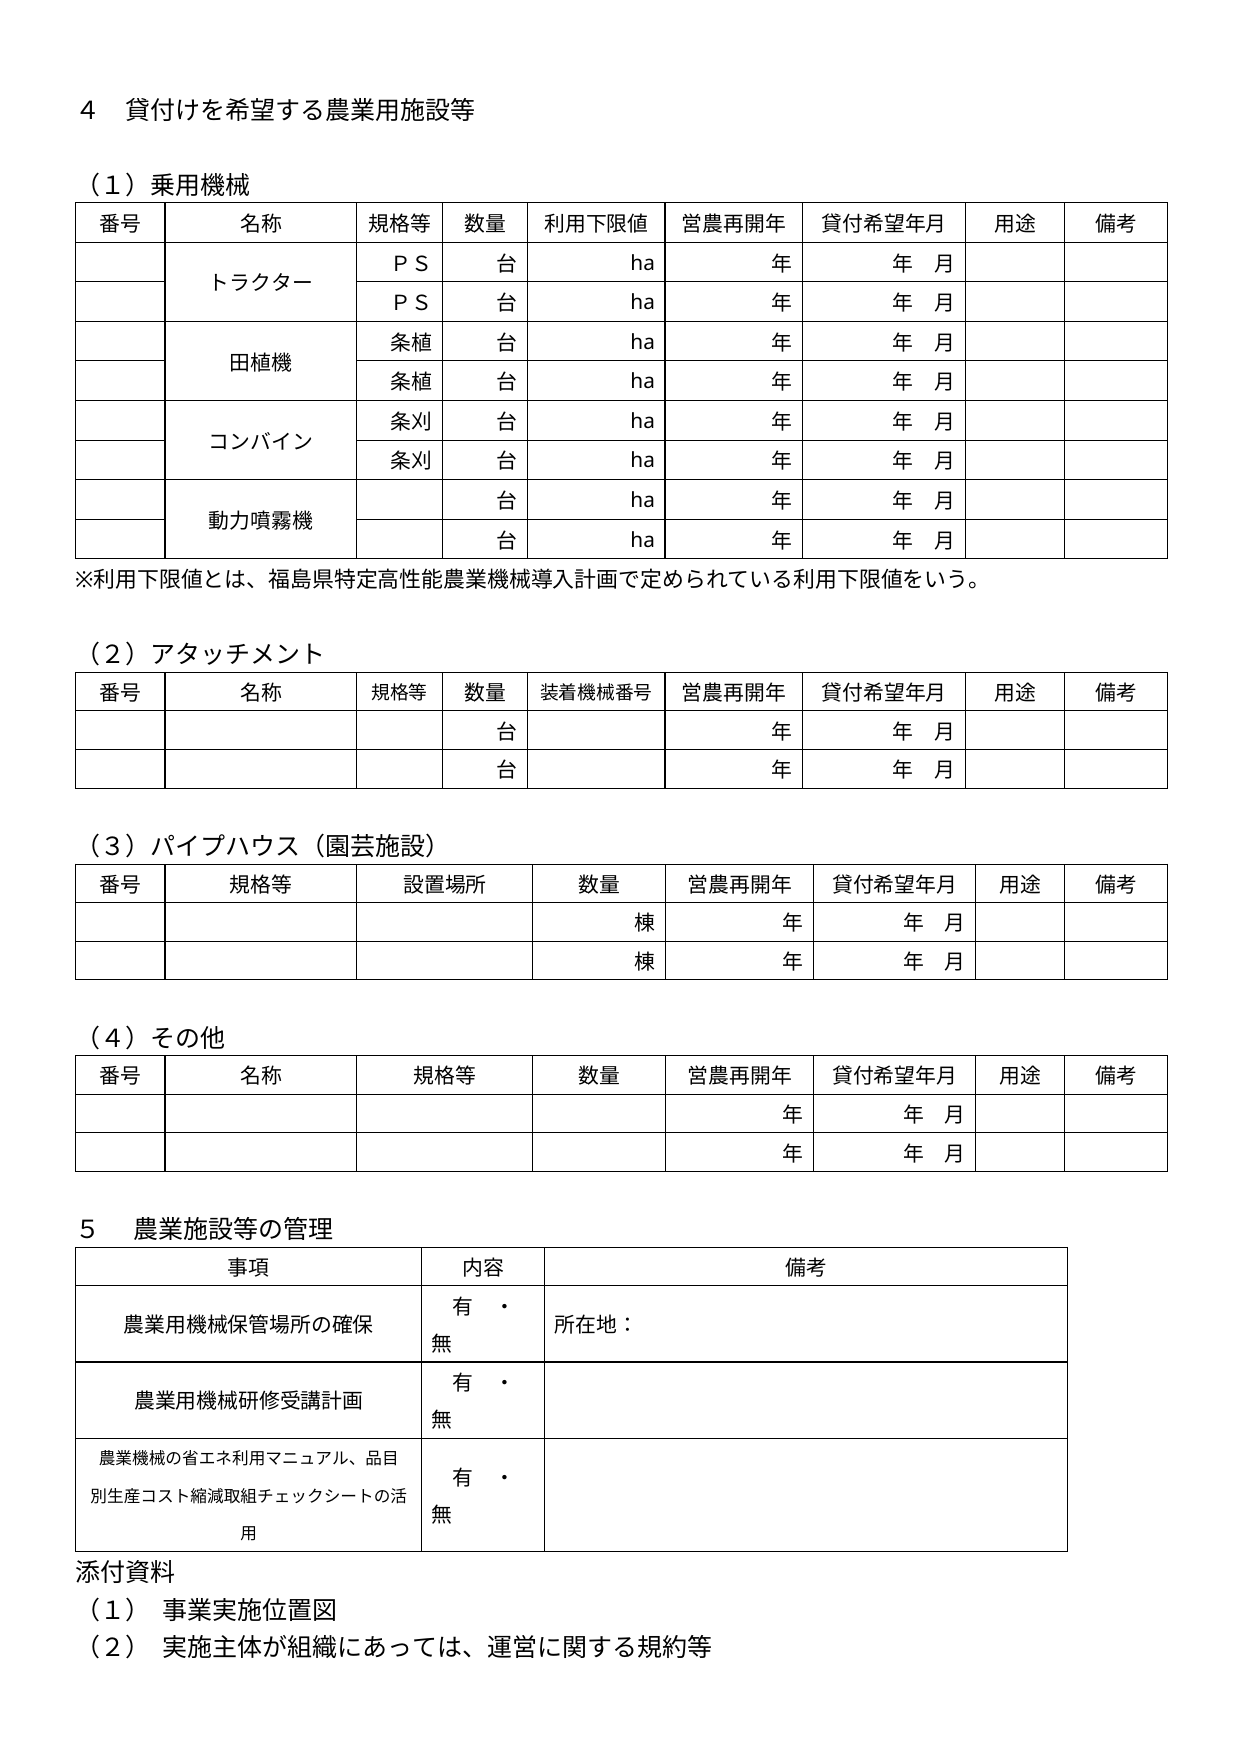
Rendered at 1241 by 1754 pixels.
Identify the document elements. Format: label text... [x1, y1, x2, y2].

table_cell 年 [666, 282, 802, 321]
table_cell 農業用機械研修受講計画 [76, 1363, 421, 1437]
table_cell 農業用機械保管場所の確保 [76, 1286, 421, 1361]
table_cell [1065, 361, 1167, 400]
table_cell 年 月 [803, 750, 965, 787]
table_header 利用下限値 [528, 203, 664, 242]
table_cell [545, 1363, 718, 1437]
table_cell [1065, 520, 1167, 558]
table_cell [76, 282, 164, 321]
table_cell [76, 942, 164, 979]
table_cell 年 [666, 903, 813, 941]
table_cell [76, 1133, 164, 1171]
table_cell [76, 750, 164, 787]
table_cell 所在地： [545, 1286, 1067, 1361]
table_header 規格等 [357, 203, 442, 242]
table_cell 棟 [533, 903, 665, 941]
table_cell [893, 1363, 1067, 1437]
table_cell [166, 750, 356, 787]
table_cell 年 月 [803, 480, 965, 519]
table_cell [966, 750, 1064, 787]
table_header 用途 [966, 203, 1064, 242]
table_cell [1065, 243, 1167, 281]
table_cell [966, 480, 1064, 519]
table_cell [1065, 1133, 1167, 1171]
table_header 数量 [533, 865, 665, 902]
table_header 用途 [976, 1056, 1064, 1094]
table_cell [76, 711, 164, 749]
table_header 装着機械番号 [528, 673, 664, 710]
table_cell ＰＳ [357, 282, 442, 321]
table_cell 台 [443, 243, 527, 281]
text ※利用下限値とは、福島県特定高性能農業機械導入計画で定められている利用下限値をいう。 [75, 559, 1165, 597]
table_cell 条植 [357, 322, 442, 360]
table_cell [966, 441, 1064, 479]
table_header 規格等 [166, 865, 356, 902]
table_cell コンバイン [166, 401, 356, 479]
table_cell 年 [666, 243, 802, 281]
table_cell ha [528, 520, 664, 558]
table_cell 棟 [533, 942, 665, 979]
table_cell 年 [666, 711, 802, 749]
table_cell 有 ・ 無 [422, 1439, 544, 1551]
table_cell [76, 903, 164, 941]
table_cell [76, 361, 164, 400]
table_header 内容 [422, 1248, 544, 1285]
table_cell ha [528, 480, 664, 519]
table_header 番号 [76, 865, 164, 902]
table_cell [533, 1133, 665, 1171]
table_cell 年 月 [803, 441, 965, 479]
table_cell 年 [666, 750, 802, 787]
table_cell [76, 1095, 164, 1132]
table_cell 台 [443, 401, 527, 439]
table_header 営農再開年 [666, 1056, 813, 1094]
table_cell 年 月 [803, 361, 965, 400]
table_cell ha [528, 361, 664, 400]
list 実施主体が組織にあっては、運営に関する規約等 [75, 1627, 1165, 1664]
table_header 備考 [1065, 203, 1167, 242]
text （２）アタッチメント [75, 634, 1165, 672]
table_cell [166, 942, 356, 979]
table_cell 年 月 [803, 401, 965, 439]
table_header 貸付希望年月 [814, 865, 975, 902]
table_header 備考 [1065, 673, 1167, 710]
table_cell 条植 [357, 361, 442, 400]
table_cell [357, 480, 442, 519]
table_cell [976, 903, 1064, 941]
table_cell [166, 1133, 356, 1171]
table_cell [528, 750, 664, 787]
table_cell 年 月 [803, 520, 965, 558]
table_cell [76, 322, 164, 360]
table_cell [966, 711, 1064, 749]
table_cell [76, 520, 164, 558]
table_cell 年 [666, 322, 802, 360]
table_cell [976, 942, 1064, 979]
table_cell [976, 1133, 1064, 1171]
table_cell [966, 361, 1064, 400]
list 事業実施位置図 [75, 1589, 1165, 1627]
table_cell 年 月 [803, 282, 965, 321]
table_cell 田植機 [166, 322, 356, 400]
table_header 番号 [76, 1056, 164, 1094]
table_cell ha [528, 243, 664, 281]
table_header 規格等 [357, 673, 442, 710]
table_header 名称 [166, 1056, 356, 1094]
table_header 備考 [1065, 865, 1167, 902]
table_cell 台 [443, 750, 527, 787]
table_cell 台 [443, 711, 527, 749]
table_cell [966, 520, 1064, 558]
table_cell 年 [666, 1133, 813, 1171]
table_cell [357, 942, 532, 979]
table_header 番号 [76, 203, 164, 242]
table_cell ＰＳ [357, 243, 442, 281]
table_cell [1065, 942, 1167, 979]
table_cell 年 月 [803, 322, 965, 360]
table_header 備考 [1065, 1056, 1167, 1094]
table_cell 年 [666, 361, 802, 400]
table_cell [76, 480, 164, 519]
table_cell [966, 282, 1064, 321]
table_cell [166, 903, 356, 941]
table_cell [528, 711, 664, 749]
table_cell 年 月 [803, 243, 965, 281]
table_cell [166, 1095, 356, 1132]
table_cell 年 [666, 401, 802, 439]
table_cell [1065, 480, 1167, 519]
table_cell [76, 441, 164, 479]
table_header 用途 [966, 673, 1064, 710]
table_cell 条刈 [357, 441, 442, 479]
table_cell [357, 903, 532, 941]
table_cell 年 [666, 1095, 813, 1132]
table_cell [166, 711, 356, 749]
table_cell [1065, 1095, 1167, 1132]
table_cell [545, 1439, 1067, 1551]
table_header 名称 [166, 673, 356, 710]
table_cell 台 [443, 322, 527, 360]
table_cell 年 [666, 480, 802, 519]
table_header 事項 [76, 1248, 421, 1285]
table_cell [357, 750, 442, 787]
table_cell [966, 322, 1064, 360]
table_cell [76, 243, 164, 281]
table_cell [966, 243, 1064, 281]
table_cell [1065, 711, 1167, 749]
table_header 貸付希望年月 [814, 1056, 975, 1094]
table_cell 台 [443, 441, 527, 479]
table_header 番号 [76, 673, 164, 710]
table_header 規格等 [357, 1056, 532, 1094]
table_header 営農再開年 [666, 865, 813, 902]
table_cell [1065, 322, 1167, 360]
table_header 用途 [976, 865, 1064, 902]
table_cell ha [528, 401, 664, 439]
text 添付資料 [75, 1552, 1165, 1589]
table_cell 台 [443, 480, 527, 519]
table_cell [1065, 282, 1167, 321]
table_cell 条刈 [357, 401, 442, 439]
table_cell 台 [443, 520, 527, 558]
text （３）パイプハウス（園芸施設） [75, 826, 1165, 863]
table_header 設置場所 [357, 865, 532, 902]
table_cell 有 ・ 無 [422, 1363, 544, 1437]
table_cell 年 月 [803, 711, 965, 749]
table_cell [1065, 750, 1167, 787]
table_header 名称 [166, 203, 356, 242]
table_header 数量 [533, 1056, 665, 1094]
table_cell 動力噴霧機 [166, 480, 356, 558]
table_cell 台 [443, 282, 527, 321]
table_cell [76, 401, 164, 439]
table_cell [357, 520, 442, 558]
table_header 数量 [443, 673, 527, 710]
table_cell 年 月 [814, 1095, 975, 1132]
table_cell [357, 711, 442, 749]
table_cell [357, 1133, 532, 1171]
table_cell [976, 1095, 1064, 1132]
table_cell 年 月 [814, 1133, 975, 1171]
table_cell トラクター [166, 243, 356, 321]
table_cell 年 月 [814, 903, 975, 941]
table_cell 年 月 [814, 942, 975, 979]
table_cell [533, 1095, 665, 1132]
table_cell ha [528, 441, 664, 479]
table_header 営農再開年 [666, 203, 802, 242]
table_cell 農業機械の省エネ利用マニュアル、品目 別生産コスト縮減取組チェックシートの活用 [76, 1439, 421, 1551]
table_header 貸付希望年月 [803, 673, 965, 710]
table_cell 年 [666, 441, 802, 479]
table_cell 有 ・ 無 [422, 1286, 544, 1361]
table_cell [966, 401, 1064, 439]
table_cell ha [528, 322, 664, 360]
text （１）乗用機械 [75, 164, 1165, 202]
table_header 備考 [545, 1248, 1067, 1285]
table_header 数量 [443, 203, 527, 242]
table_cell ha [528, 282, 664, 321]
table_cell 年 [666, 520, 802, 558]
table_cell 年 [666, 942, 813, 979]
text ５ 農業施設等の管理 [75, 1209, 1165, 1247]
table_cell 台 [443, 361, 527, 400]
table_cell [357, 1095, 532, 1132]
table_header 貸付希望年月 [803, 203, 965, 242]
table_cell [1065, 401, 1167, 439]
table_cell [1065, 903, 1167, 941]
table_cell [1065, 441, 1167, 479]
table_header 営農再開年 [666, 673, 802, 710]
table_cell [719, 1363, 893, 1437]
text （４）その他 [75, 1018, 1165, 1055]
text ４ 貸付けを希望する農業用施設等 [75, 89, 1165, 127]
